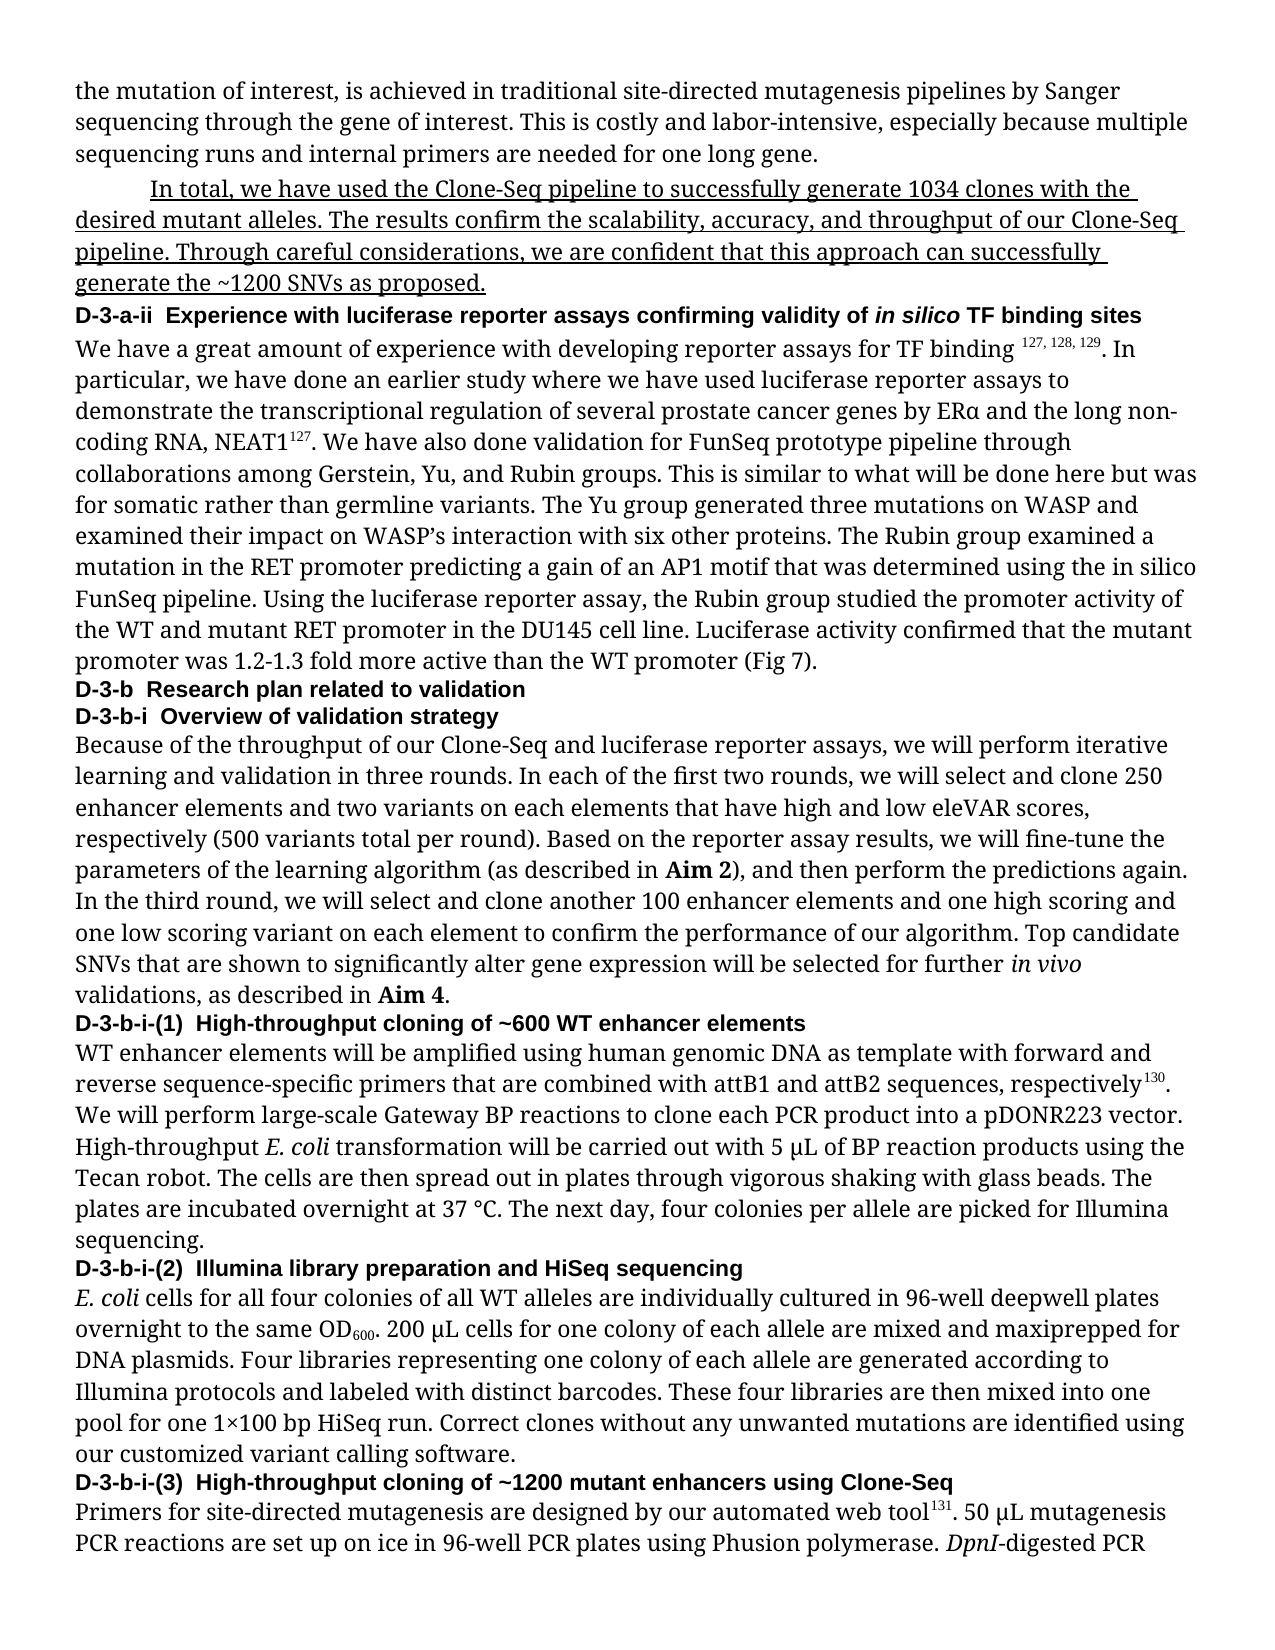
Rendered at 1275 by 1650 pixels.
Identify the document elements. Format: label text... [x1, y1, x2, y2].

text D-3-b-i-(3) High-throughput cloning of ~1200 mutant enhancers using Clone-Seq [75, 1469, 1200, 1496]
text D-3-a-ii Experience with luciferase reporter assays confirming validity of in silico TF binding sites [75, 302, 1200, 328]
text D-3-b-i-(2) Illumina library preparation and HiSeq sequencing [75, 1255, 1200, 1282]
text WT enhancer elements will be amplified using human genomic DNA as template with forward and reverse sequence-specific primers that are combined with attB1 and attB2 sequences, respectively130. We will perform large-scale Gateway BP reactions to clone each PCR product into a pDONR223 vector. High-throughput E. coli transformation will be carried out with 5 µL of BP reaction products using the Tecan robot. The cells are then spread out in plates through vigorous shaking with glass beads. The plates are incubated overnight at 37 °C. The next day, four colonies per allele are picked for Illumina sequencing. [75, 1037, 1200, 1255]
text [75, 1496, 1200, 1558]
text We have a great amount of experience with developing reporter assays for TF binding 127, 128, 129. In particular, we have done an earlier study where we have used luciferase reporter assays to demonstrate the transcriptional regulation of several prostate cancer genes by ERα and the long non-coding RNA, NEAT1127. We have also done validation for FunSeq prototype pipeline through collaborations among Gerstein, Yu, and Rubin groups. This is similar to what will be done here but was for somatic rather than germline variants. The Yu group generated three mutations on WASP and examined their impact on WASP’s interaction with six other proteins. The Rubin group examined a mutation in the RET promoter predicting a gain of an AP1 motif that was determined using the in silico FunSeq pipeline. Using the luciferase reporter assay, the Rubin group studied the promoter activity of the WT and mutant RET promoter in the DU145 cell line. Luciferase activity confirmed that the mutant promoter was 1.2-1.3 fold more active than the WT promoter (Fig 7). [75, 333, 1200, 676]
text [75, 75, 1200, 169]
text D-3-b Research plan related to validation [75, 676, 1200, 703]
text In total, we have used the Clone-Seq pipeline to successfully generate 1034 clones with the desired mutant alleles. The results confirm the scalability, accuracy, and throughput of our Clone-Seq pipeline. Through careful considerations, we are confident that this approach can successfully generate the ~1200 SNVs as proposed. [75, 173, 1200, 298]
text D-3-b-i-(1) High-throughput cloning of ~600 WT enhancer elements [75, 1010, 1200, 1037]
text Because of the throughput of our Clone-Seq and luciferase reporter assays, we will perform iterative learning and validation in three rounds. In each of the first two rounds, we will select and clone 250 enhancer elements and two variants on each elements that have high and low eleVAR scores, respectively (500 variants total per round). Based on the reporter assay results, we will fine-tune the parameters of the learning algorithm (as described in Aim 2), and then perform the predictions again. In the third round, we will select and clone another 100 enhancer elements and one high scoring and one low scoring variant on each element to confirm the performance of our algorithm. Top candidate SNVs that are shown to significantly alter gene expression will be selected for further in vivo validations, as described in Aim 4. [75, 729, 1200, 1010]
text D-3-b-i Overview of validation strategy [75, 703, 1200, 729]
text E. coli cells for all four colonies of all WT alleles are individually cultured in 96-well deepwell plates overnight to the same OD600. 200 µL cells for one colony of each allele are mixed and maxiprepped for DNA plasmids. Four libraries representing one colony of each allele are generated according to Illumina protocols and labeled with distinct barcodes. These four libraries are then mixed into one pool for one 1×100 bp HiSeq run. Correct clones without any unwanted mutations are identified using our customized variant calling software. [75, 1282, 1200, 1469]
